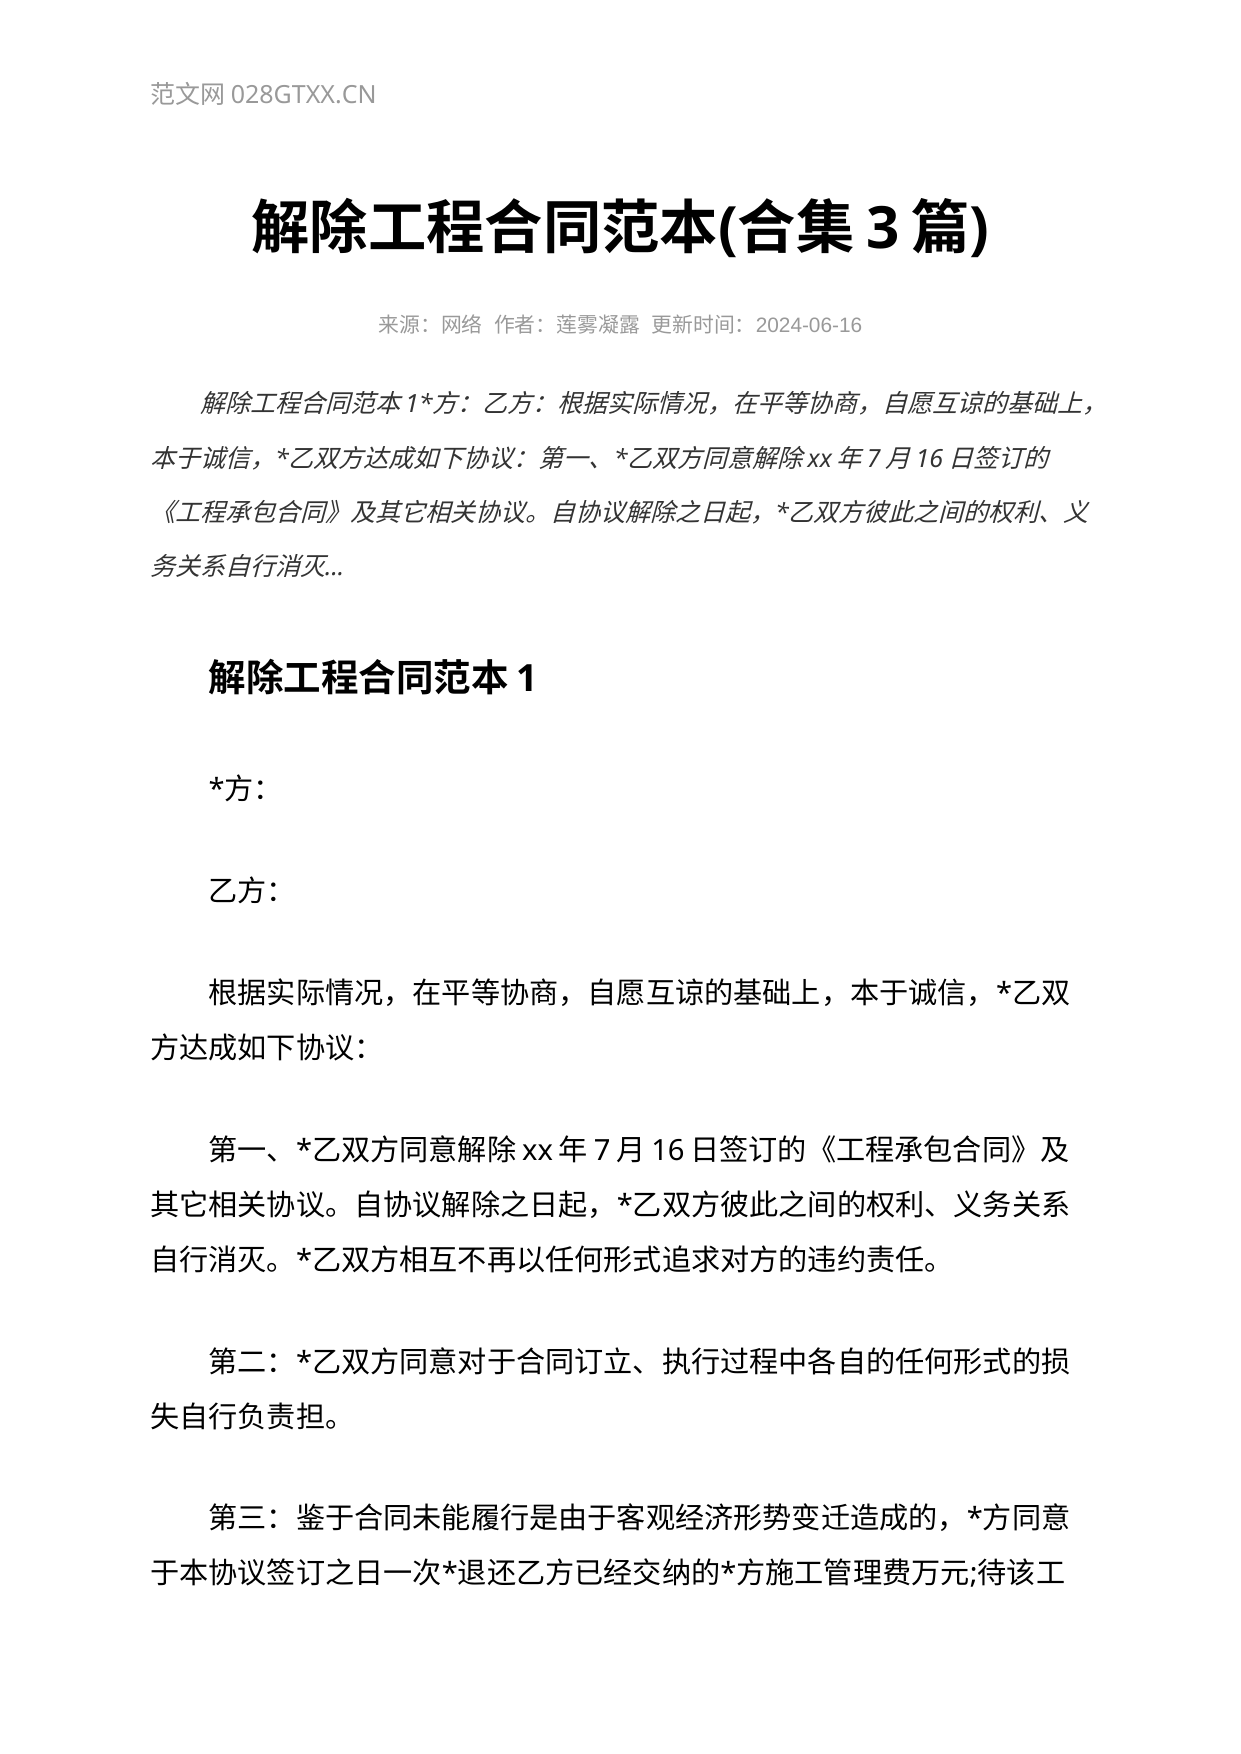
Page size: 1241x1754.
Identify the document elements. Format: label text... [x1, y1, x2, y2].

text 解除工程合同范本1*方：乙方：根据实际情况，在平等协商，自愿互谅的基础上，本于诚信，*乙双方达成如下协议：第一、*乙双方同意解除xx年7月16日签订的《工程承包合同》及其它相关协议。自协议解除之日起，*乙双方彼此之间的权利、义务关系自行消灭... [150, 384, 1090, 583]
text 第二：*乙双方同意对于合同订立、执行过程中各自的任何形式的损失自行负责担。 [150, 1338, 1090, 1436]
text 第一、*乙双方同意解除xx年7月16日签订的《工程承包合同》及其它相关协议。自协议解除之日起，*乙双方彼此之间的权利、义务关系自行消灭。*乙双方相互不再以任何形式追求对方的违约责任。 [150, 1126, 1090, 1279]
text 解除工程合同范本1 [150, 648, 1090, 703]
subtitle 解除工程合同范本(合集3篇) [150, 181, 1090, 266]
text 乙方： [150, 868, 1090, 910]
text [150, 1495, 1090, 1592]
text 根据实际情况，在平等协商，自愿互谅的基础上，本于诚信，*乙双方达成如下协议： [150, 969, 1090, 1067]
text 来源：网络 作者：莲雾凝露 更新时间：2024-06-16 [150, 313, 1090, 337]
text *方： [150, 766, 1090, 808]
